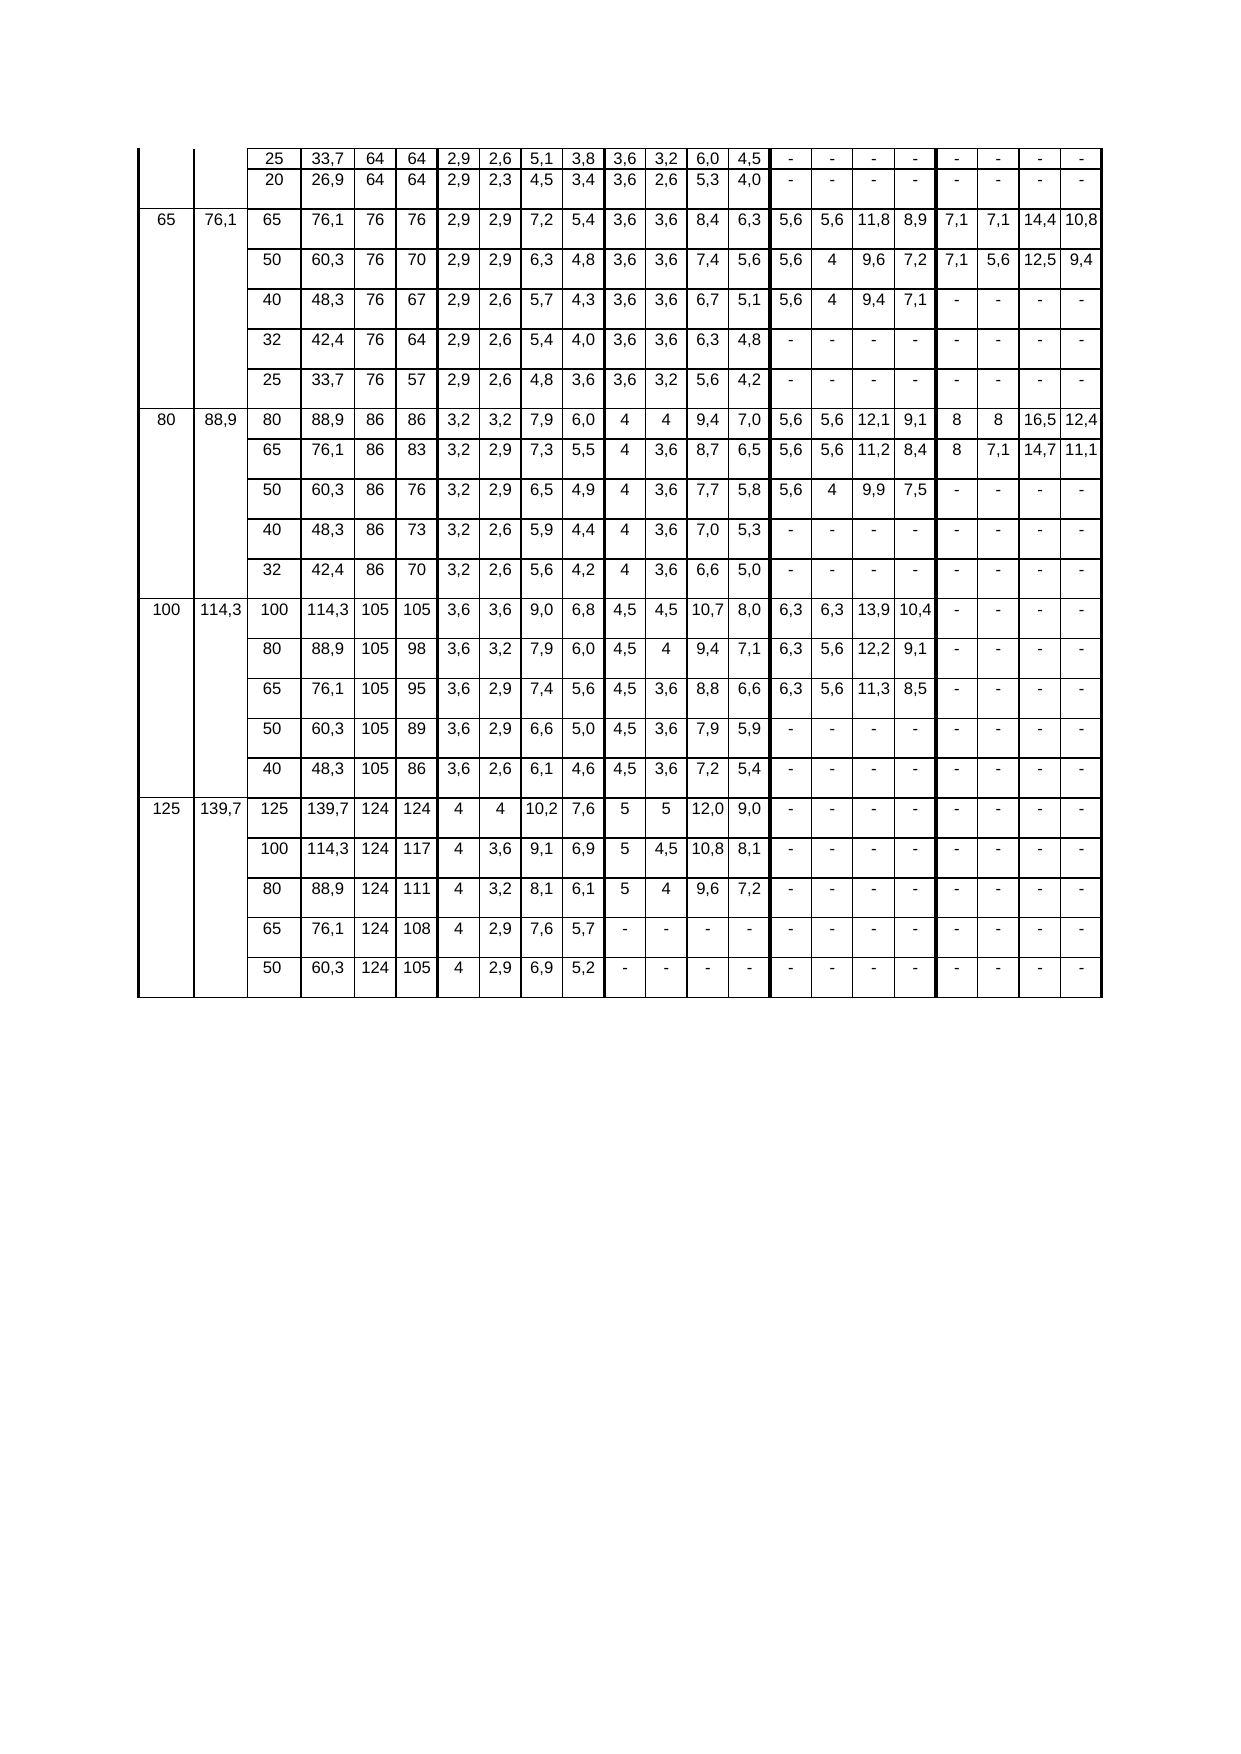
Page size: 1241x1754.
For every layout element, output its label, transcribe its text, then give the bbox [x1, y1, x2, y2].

table_cell 4,8 [729, 330, 768, 368]
table_cell - [895, 560, 934, 598]
table_cell 76 [355, 250, 395, 288]
table_cell - [938, 879, 977, 917]
table_cell [195, 518, 247, 558]
table_cell - [978, 879, 1018, 917]
table_cell - [895, 520, 934, 558]
table_cell 4 [439, 958, 479, 997]
table_cell - [938, 719, 977, 757]
table_cell - [1061, 759, 1100, 797]
table_cell - [853, 958, 894, 997]
table_cell 70 [397, 560, 436, 598]
table_cell 7,3 [522, 440, 562, 478]
table_cell - [812, 330, 852, 368]
table_cell 7,6 [522, 918, 562, 957]
table_cell - [1020, 170, 1060, 208]
table_cell - [1061, 599, 1100, 638]
table_cell 2,6 [480, 759, 520, 797]
table_cell 5,3 [688, 170, 728, 208]
table_cell 100 [248, 839, 300, 877]
table_cell - [812, 759, 852, 797]
table_cell 2,9 [480, 440, 520, 478]
table_cell - [895, 330, 934, 368]
table_cell 12,2 [853, 639, 894, 677]
table_cell 3,6 [439, 679, 479, 717]
table_cell - [688, 958, 728, 997]
table_cell - [1020, 290, 1060, 328]
table_cell - [1061, 719, 1100, 757]
table_cell 64 [355, 149, 395, 168]
table_cell [140, 518, 193, 558]
table_cell - [978, 290, 1018, 328]
table_cell 5,4 [563, 210, 603, 248]
table_cell 5,6 [729, 250, 768, 288]
table_cell 6,1 [563, 879, 603, 917]
table_cell 5 [606, 879, 645, 917]
table_cell - [1061, 560, 1100, 598]
table_cell - [812, 918, 852, 957]
table_cell 40 [248, 290, 300, 328]
table_cell 6,3 [772, 679, 811, 717]
table_cell - [978, 520, 1018, 558]
table_cell - [1020, 839, 1060, 877]
table_cell 4,2 [563, 560, 603, 598]
table_cell [140, 168, 193, 208]
table_cell 6,5 [729, 440, 768, 478]
table_cell - [1061, 958, 1100, 997]
table_cell - [1061, 480, 1100, 518]
table_cell 2,9 [480, 210, 520, 248]
table_cell 124 [355, 958, 395, 997]
table_cell 114,3 [302, 839, 354, 877]
table_cell 70 [397, 250, 436, 288]
table_cell - [895, 958, 934, 997]
table_cell 4 [439, 839, 479, 877]
table_cell 8,1 [729, 839, 768, 877]
table_cell 105 [397, 958, 436, 997]
table_cell 124 [355, 879, 395, 917]
table_cell - [1061, 170, 1100, 208]
table_cell 50 [248, 958, 300, 997]
table_cell - [1020, 480, 1060, 518]
table_cell [140, 368, 193, 408]
table_cell - [772, 170, 811, 208]
table_cell 4,0 [563, 330, 603, 368]
table_cell 3,6 [646, 560, 686, 598]
table_cell 7,4 [688, 250, 728, 288]
table_cell - [853, 799, 894, 837]
table_cell 48,3 [302, 759, 354, 797]
table_cell 4 [606, 480, 645, 518]
table_cell 3,8 [563, 149, 603, 168]
table_cell 6,8 [563, 599, 603, 638]
table_cell 7,1 [895, 290, 934, 328]
table_cell 42,4 [302, 560, 354, 598]
table_cell 3,6 [563, 370, 603, 408]
table_cell - [853, 330, 894, 368]
table_cell 76,1 [302, 679, 354, 717]
table_cell - [1061, 639, 1100, 677]
table_cell 4,9 [563, 480, 603, 518]
table_cell 3,6 [606, 290, 645, 328]
table_cell [195, 957, 247, 997]
table_cell 5,0 [563, 719, 603, 757]
table_cell 32 [248, 560, 300, 598]
table_cell 2,9 [439, 250, 479, 288]
table_cell 105 [355, 719, 395, 757]
table_cell - [938, 330, 977, 368]
table_cell 67 [397, 290, 436, 328]
table_cell 4 [606, 409, 645, 438]
table_cell - [938, 520, 977, 558]
table_cell 65 [140, 209, 193, 248]
table_cell 5,5 [563, 440, 603, 478]
table_cell 125 [248, 799, 300, 837]
table_cell 6,0 [563, 409, 603, 438]
table_cell - [1020, 330, 1060, 368]
table_cell 3,2 [646, 370, 686, 408]
table_cell 114,3 [302, 599, 354, 638]
table_cell - [772, 879, 811, 917]
table_cell 50 [248, 250, 300, 288]
table_cell 3,6 [480, 839, 520, 877]
table_cell 4 [606, 560, 645, 598]
table_cell 6,6 [522, 719, 562, 757]
table_cell 5,7 [522, 290, 562, 328]
table_cell [195, 757, 247, 797]
table_cell - [1020, 679, 1060, 717]
table_cell 108 [397, 918, 436, 957]
table_cell 76 [355, 330, 395, 368]
table_cell 12,4 [1061, 409, 1100, 438]
table_cell - [1020, 599, 1060, 638]
table_cell 5,9 [522, 520, 562, 558]
table_cell 9,4 [853, 290, 894, 328]
table_cell - [978, 149, 1018, 168]
table_cell 5,8 [729, 480, 768, 518]
table_cell [140, 328, 193, 368]
table_cell 4,5 [646, 599, 686, 638]
table_cell 95 [397, 679, 436, 717]
table_cell 4,6 [563, 759, 603, 797]
table_cell - [772, 799, 811, 837]
table_cell 2,6 [480, 149, 520, 168]
table_cell 4,8 [563, 250, 603, 288]
table_cell - [606, 918, 645, 957]
table_cell 2,9 [480, 679, 520, 717]
table_cell - [729, 918, 768, 957]
table_cell 98 [397, 639, 436, 677]
table_cell - [812, 520, 852, 558]
table_cell [195, 718, 247, 757]
table_cell 10,7 [688, 599, 728, 638]
table_cell 3,6 [646, 679, 686, 717]
table_cell - [1020, 639, 1060, 677]
table_cell - [1061, 370, 1100, 408]
table_cell 3,6 [646, 759, 686, 797]
table_cell 3,6 [439, 759, 479, 797]
table_cell 4 [606, 520, 645, 558]
table_cell 8,4 [895, 440, 934, 478]
table_cell 9,6 [688, 879, 728, 917]
table_cell - [938, 599, 977, 638]
table_cell - [853, 370, 894, 408]
table_cell [195, 438, 247, 478]
table_cell 86 [355, 480, 395, 518]
table_cell 4 [439, 799, 479, 837]
table_cell 117 [397, 839, 436, 877]
table_cell - [853, 839, 894, 877]
table_cell [140, 478, 193, 518]
table_cell [195, 328, 247, 368]
table_cell 6,7 [688, 290, 728, 328]
table_cell 9,4 [1061, 250, 1100, 288]
table_cell 3,6 [606, 250, 645, 288]
table_cell [195, 248, 247, 288]
table_cell 2,9 [439, 170, 479, 208]
table_cell [195, 368, 247, 408]
table_cell 3,6 [439, 719, 479, 757]
table_cell - [895, 918, 934, 957]
table_cell 33,7 [302, 149, 354, 168]
table_cell 6,6 [729, 679, 768, 717]
table_cell 64 [397, 330, 436, 368]
table_cell 86 [355, 520, 395, 558]
table_cell - [812, 560, 852, 598]
table_cell 2,6 [480, 330, 520, 368]
table_cell 3,6 [439, 639, 479, 677]
table_cell 80 [248, 879, 300, 917]
table_cell 5,6 [812, 440, 852, 478]
table_cell 76 [397, 480, 436, 518]
table_cell - [1061, 799, 1100, 837]
table_cell 5,6 [812, 639, 852, 677]
table_cell 2,6 [480, 290, 520, 328]
table_cell 7,9 [688, 719, 728, 757]
table_cell 88,9 [302, 879, 354, 917]
table_cell - [1061, 679, 1100, 717]
table_cell - [1020, 759, 1060, 797]
table_cell - [1061, 520, 1100, 558]
table_cell 7,1 [978, 440, 1018, 478]
table_cell - [938, 958, 977, 997]
table_cell 8,7 [688, 440, 728, 478]
table_cell 5 [606, 839, 645, 877]
table_cell 10,2 [522, 799, 562, 837]
table_cell 10,8 [1061, 210, 1100, 248]
table_cell 4,0 [729, 170, 768, 208]
table_cell 2,9 [439, 210, 479, 248]
table_cell 5,9 [729, 719, 768, 757]
table_cell - [853, 918, 894, 957]
table_cell 139,7 [302, 799, 354, 837]
table_cell 3,6 [646, 250, 686, 288]
table_cell 7,1 [938, 250, 977, 288]
table_cell - [938, 759, 977, 797]
table_cell 5,4 [729, 759, 768, 797]
table_cell 25 [248, 370, 300, 408]
table_cell 80 [248, 639, 300, 677]
table_cell 16,5 [1020, 409, 1060, 438]
table_cell 57 [397, 370, 436, 408]
table_cell 7,0 [688, 520, 728, 558]
table_cell 7,9 [522, 409, 562, 438]
table_cell - [772, 560, 811, 598]
table_cell - [606, 958, 645, 997]
table_cell 8,1 [522, 879, 562, 917]
table_cell 76 [397, 210, 436, 248]
table_cell 5,1 [522, 149, 562, 168]
table_cell 65 [248, 679, 300, 717]
table_cell - [895, 370, 934, 408]
table_cell 4 [646, 879, 686, 917]
table_cell [140, 288, 193, 328]
table_cell 6,3 [729, 210, 768, 248]
table_cell [194, 148, 247, 168]
table_cell 5,6 [812, 409, 852, 438]
table_cell 2,9 [480, 480, 520, 518]
table_cell [195, 877, 247, 917]
table_cell 4,4 [563, 520, 603, 558]
table_cell - [938, 799, 977, 837]
table_cell 60,3 [302, 719, 354, 757]
table_cell - [938, 918, 977, 957]
table_cell - [812, 719, 852, 757]
table_cell 50 [248, 480, 300, 518]
table_cell [140, 558, 193, 598]
table_cell [195, 478, 247, 518]
table_cell 5,6 [522, 560, 562, 598]
table_cell 6,5 [522, 480, 562, 518]
table_cell [140, 678, 193, 717]
table_cell [140, 917, 193, 957]
table_cell 4,5 [606, 759, 645, 797]
table_cell 3,6 [646, 290, 686, 328]
table_cell [195, 678, 247, 717]
table_cell 2,9 [480, 250, 520, 288]
table_cell - [646, 918, 686, 957]
table_cell 5,6 [772, 480, 811, 518]
table_cell 7,0 [729, 409, 768, 438]
table_cell - [978, 599, 1018, 638]
table_cell [195, 917, 247, 957]
table_cell 5,2 [563, 958, 603, 997]
table_cell [140, 957, 193, 997]
table_cell 33,7 [302, 370, 354, 408]
table_cell - [938, 560, 977, 598]
table_cell - [812, 958, 852, 997]
table_cell - [812, 799, 852, 837]
table_cell 5,6 [978, 250, 1018, 288]
table_cell 124 [355, 918, 395, 957]
table_cell 7,2 [688, 759, 728, 797]
table_cell 83 [397, 440, 436, 478]
table_cell 8 [978, 409, 1018, 438]
table_cell 5 [606, 799, 645, 837]
table_cell - [938, 170, 977, 208]
table_cell - [1020, 370, 1060, 408]
table_cell 4,5 [729, 149, 768, 168]
table_cell 80 [140, 409, 193, 438]
table_cell 76,1 [302, 918, 354, 957]
table_cell 9,6 [853, 250, 894, 288]
table_cell - [895, 719, 934, 757]
table_cell - [938, 679, 977, 717]
table_cell - [978, 759, 1018, 797]
table_cell 105 [355, 599, 395, 638]
table_cell - [772, 520, 811, 558]
table_cell 9,0 [729, 799, 768, 837]
table_cell - [1061, 918, 1100, 957]
table_cell - [772, 839, 811, 877]
table_cell - [938, 480, 977, 518]
table_cell - [812, 839, 852, 877]
table_cell 5,6 [772, 409, 811, 438]
table_cell - [1020, 958, 1060, 997]
table_cell [140, 438, 193, 478]
table_cell - [938, 290, 977, 328]
table_cell - [646, 958, 686, 997]
table_cell - [895, 839, 934, 877]
table_cell 2,6 [480, 560, 520, 598]
table_cell 11,1 [1061, 440, 1100, 478]
table_cell 2,9 [439, 330, 479, 368]
table_cell [140, 837, 193, 877]
table_cell [195, 837, 247, 877]
table_cell - [978, 679, 1018, 717]
table_cell 4,5 [606, 639, 645, 677]
table_cell 3,6 [480, 599, 520, 638]
table_cell 4 [439, 918, 479, 957]
table_cell - [812, 170, 852, 208]
table_cell 88,9 [195, 409, 247, 438]
table_cell 7,2 [729, 879, 768, 917]
table_cell 12,5 [1020, 250, 1060, 288]
table_cell 3,6 [606, 210, 645, 248]
table_cell - [1061, 149, 1100, 168]
table_cell 89 [397, 719, 436, 757]
table_cell 42,4 [302, 330, 354, 368]
table_cell 65 [248, 918, 300, 957]
table_cell - [978, 719, 1018, 757]
table_cell 3,6 [646, 440, 686, 478]
table_cell 6,6 [688, 560, 728, 598]
table_cell 3,6 [646, 210, 686, 248]
table_cell - [772, 370, 811, 408]
table_cell - [895, 879, 934, 917]
table_cell 64 [397, 149, 436, 168]
table_cell 8 [938, 440, 977, 478]
table_cell 64 [397, 170, 436, 208]
table_cell - [853, 560, 894, 598]
table_cell 4 [646, 639, 686, 677]
table_cell 3,6 [606, 149, 645, 168]
table_cell 3,4 [563, 170, 603, 208]
table_cell 7,2 [895, 250, 934, 288]
table_cell - [1020, 879, 1060, 917]
table_cell 3,6 [606, 170, 645, 208]
table_cell 6,3 [812, 599, 852, 638]
table_cell 86 [397, 409, 436, 438]
table_cell 124 [355, 839, 395, 877]
table_cell 2,9 [480, 958, 520, 997]
table_cell 5,0 [729, 560, 768, 598]
table_cell 8 [938, 409, 977, 438]
table_cell 32 [248, 330, 300, 368]
table_cell 88,9 [302, 639, 354, 677]
table_cell 8,8 [688, 679, 728, 717]
table_cell [140, 757, 193, 797]
table_cell - [895, 799, 934, 837]
table_cell 3,6 [439, 599, 479, 638]
table_cell 6,1 [522, 759, 562, 797]
table_cell 6,9 [563, 839, 603, 877]
table_cell [140, 718, 193, 757]
table_cell 105 [355, 759, 395, 797]
table_cell 4,3 [563, 290, 603, 328]
table_cell - [772, 918, 811, 957]
table_cell - [938, 639, 977, 677]
table_cell - [938, 839, 977, 877]
table_cell 6,0 [688, 149, 728, 168]
table_cell 10,8 [688, 839, 728, 877]
table_cell - [1061, 290, 1100, 328]
table_cell - [812, 149, 852, 168]
table_cell - [1020, 918, 1060, 957]
table_cell 9,4 [688, 409, 728, 438]
table_cell [195, 558, 247, 598]
table_cell 8,9 [895, 210, 934, 248]
table_cell - [978, 958, 1018, 997]
table_cell 86 [355, 440, 395, 478]
table_cell - [853, 759, 894, 797]
table_cell 3,6 [606, 370, 645, 408]
table_cell 48,3 [302, 520, 354, 558]
table_cell 11,3 [853, 679, 894, 717]
table_cell 2,3 [480, 170, 520, 208]
table_cell 7,9 [522, 639, 562, 677]
table_cell 105 [397, 599, 436, 638]
table_cell 8,4 [688, 210, 728, 248]
table_cell 7,5 [895, 480, 934, 518]
table_cell - [978, 370, 1018, 408]
table_cell 11,2 [853, 440, 894, 478]
table_cell 64 [355, 170, 395, 208]
table_cell 4,5 [606, 719, 645, 757]
table_cell 8,0 [729, 599, 768, 638]
table_cell 5,3 [729, 520, 768, 558]
table_cell 5,7 [563, 918, 603, 957]
table_cell - [978, 170, 1018, 208]
table_cell 3,2 [480, 409, 520, 438]
table_cell 100 [140, 599, 193, 638]
table_cell - [895, 759, 934, 797]
table_cell 5,6 [772, 290, 811, 328]
table_cell 9,0 [522, 599, 562, 638]
table_cell 76 [355, 290, 395, 328]
table_cell 73 [397, 520, 436, 558]
table_cell - [978, 799, 1018, 837]
table_cell 4,5 [646, 839, 686, 877]
table_cell 60,3 [302, 250, 354, 288]
table_cell 4 [606, 440, 645, 478]
table_cell 4,5 [522, 170, 562, 208]
table_cell 5,6 [772, 210, 811, 248]
table_cell 9,1 [895, 409, 934, 438]
table_cell 111 [397, 879, 436, 917]
table_cell 5,4 [522, 330, 562, 368]
table_cell - [895, 149, 934, 168]
table_cell 3,2 [480, 639, 520, 677]
table_cell 5,1 [729, 290, 768, 328]
table_cell - [1061, 879, 1100, 917]
table_cell 4 [812, 290, 852, 328]
table_cell 48,3 [302, 290, 354, 328]
table_cell - [772, 719, 811, 757]
table_cell - [978, 560, 1018, 598]
table_cell - [853, 520, 894, 558]
table_cell 80 [248, 409, 300, 438]
table_cell 100 [248, 599, 300, 638]
table_cell 60,3 [302, 480, 354, 518]
table_cell 14,4 [1020, 210, 1060, 248]
table_cell 3,2 [480, 879, 520, 917]
table_cell [140, 877, 193, 917]
table_cell 4,5 [606, 679, 645, 717]
table_cell 65 [248, 440, 300, 478]
table_cell 4 [812, 480, 852, 518]
table_cell 76,1 [302, 210, 354, 248]
table_cell 12,0 [688, 799, 728, 837]
table_cell 139,7 [195, 798, 247, 837]
table_cell 5 [646, 799, 686, 837]
table_cell 8,5 [895, 679, 934, 717]
table_cell - [772, 330, 811, 368]
table_cell 3,6 [646, 719, 686, 757]
table_cell 4 [480, 799, 520, 837]
table_cell 124 [355, 799, 395, 837]
table_cell [195, 288, 247, 328]
table_cell 2,9 [480, 719, 520, 757]
table_cell 76,1 [302, 440, 354, 478]
table_cell 60,3 [302, 958, 354, 997]
table_cell 4,5 [606, 599, 645, 638]
table_cell 25 [248, 149, 300, 168]
table_cell 3,2 [646, 149, 686, 168]
table_cell 114,3 [195, 599, 247, 638]
table_cell 7,1 [938, 210, 977, 248]
table_cell 6,3 [522, 250, 562, 288]
table_cell 5,6 [812, 679, 852, 717]
table_cell 14,7 [1020, 440, 1060, 478]
table_cell 76 [355, 210, 395, 248]
table_cell - [772, 759, 811, 797]
table_cell 9,9 [853, 480, 894, 518]
table_cell 86 [355, 409, 395, 438]
table_cell 6,3 [772, 639, 811, 677]
table_cell - [1061, 839, 1100, 877]
table_cell - [1020, 719, 1060, 757]
table_cell - [1020, 149, 1060, 168]
table_cell 3,6 [646, 480, 686, 518]
table_cell - [853, 170, 894, 208]
table_cell - [1020, 799, 1060, 837]
table_cell 2,6 [480, 520, 520, 558]
table_cell [195, 638, 247, 677]
table_cell 26,9 [302, 170, 354, 208]
table_cell 4,2 [729, 370, 768, 408]
table_cell 6,9 [522, 958, 562, 997]
table_cell - [772, 958, 811, 997]
table_cell - [853, 719, 894, 757]
table_cell 12,1 [853, 409, 894, 438]
table_cell 9,4 [688, 639, 728, 677]
table_cell - [1061, 330, 1100, 368]
table_cell 86 [397, 759, 436, 797]
table_cell 7,1 [978, 210, 1018, 248]
table_cell - [812, 879, 852, 917]
table_cell - [812, 370, 852, 408]
table_cell 20 [248, 170, 300, 208]
table_cell - [978, 480, 1018, 518]
table_cell 3,2 [439, 480, 479, 518]
table_cell 5,6 [688, 370, 728, 408]
table_cell 124 [397, 799, 436, 837]
table_cell 13,9 [853, 599, 894, 638]
table_cell - [978, 839, 1018, 877]
table_cell 76 [355, 370, 395, 408]
table_cell - [853, 149, 894, 168]
table_cell 2,6 [646, 170, 686, 208]
table_cell 125 [140, 798, 193, 837]
table_cell 105 [355, 679, 395, 717]
table_cell 10,4 [895, 599, 934, 638]
table_cell 3,6 [606, 330, 645, 368]
table_cell 6,3 [772, 599, 811, 638]
table_cell - [688, 918, 728, 957]
table_cell - [1020, 560, 1060, 598]
table_cell 7,4 [522, 679, 562, 717]
table_cell 86 [355, 560, 395, 598]
table_cell 6,0 [563, 639, 603, 677]
table_cell 3,2 [439, 560, 479, 598]
table_cell 5,6 [563, 679, 603, 717]
table_cell 2,9 [439, 149, 479, 168]
table_cell 7,7 [688, 480, 728, 518]
table_cell - [772, 149, 811, 168]
table_cell - [978, 918, 1018, 957]
table_cell - [729, 958, 768, 997]
table_cell 50 [248, 719, 300, 757]
table_cell - [895, 170, 934, 208]
table_cell 5,6 [772, 250, 811, 288]
table_cell [195, 168, 247, 208]
table_cell 3,6 [646, 520, 686, 558]
table_cell - [978, 330, 1018, 368]
table_cell 3,2 [439, 409, 479, 438]
table_cell [140, 148, 194, 168]
table_cell 88,9 [302, 409, 354, 438]
table_cell 6,3 [688, 330, 728, 368]
table_cell 40 [248, 759, 300, 797]
table_cell 2,9 [439, 290, 479, 328]
table_cell 65 [248, 210, 300, 248]
table_cell 3,2 [439, 440, 479, 478]
table_cell 5,6 [772, 440, 811, 478]
table_cell 2,9 [439, 370, 479, 408]
table_cell 9,1 [522, 839, 562, 877]
table_cell - [978, 639, 1018, 677]
table_cell 3,2 [439, 520, 479, 558]
table_cell - [1020, 520, 1060, 558]
table_cell 2,9 [480, 918, 520, 957]
table_cell 4 [812, 250, 852, 288]
table_cell - [853, 879, 894, 917]
table_cell 7,1 [729, 639, 768, 677]
table_cell 105 [355, 639, 395, 677]
table_cell 3,6 [646, 330, 686, 368]
table_cell 2,6 [480, 370, 520, 408]
table_cell 4 [646, 409, 686, 438]
table_cell 11,8 [853, 210, 894, 248]
table_cell - [938, 370, 977, 408]
table_cell [140, 638, 193, 677]
table_cell 4,8 [522, 370, 562, 408]
table_cell 40 [248, 520, 300, 558]
table_cell 5,6 [812, 210, 852, 248]
table_cell 76,1 [195, 209, 247, 248]
table_cell 7,6 [563, 799, 603, 837]
table_cell 7,2 [522, 210, 562, 248]
table_cell [140, 248, 193, 288]
table_cell - [938, 149, 977, 168]
table_cell 9,1 [895, 639, 934, 677]
table_cell 4 [439, 879, 479, 917]
